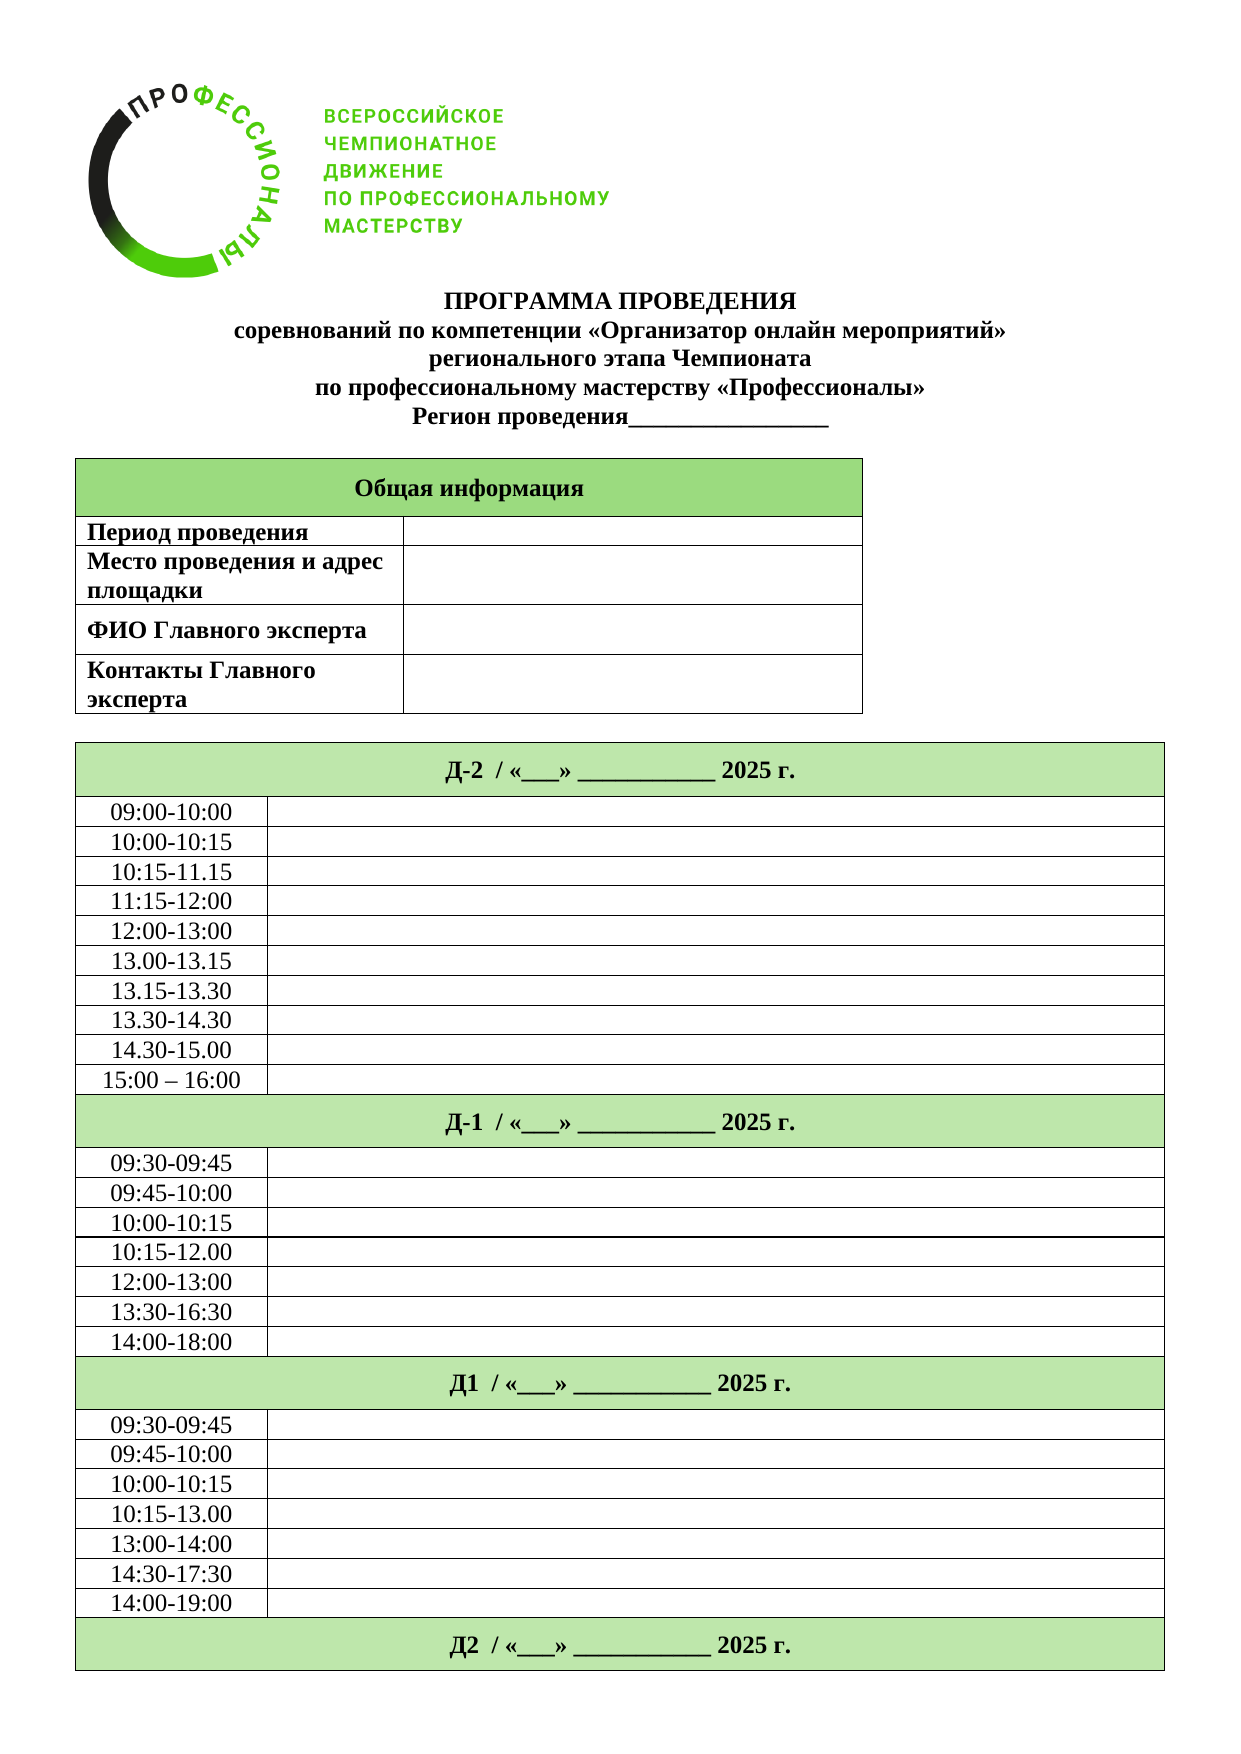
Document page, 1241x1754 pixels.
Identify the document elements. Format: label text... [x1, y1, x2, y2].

table_cell 10:00-10:15 [76, 1469, 267, 1498]
table_cell 10:00-10:15 [76, 1208, 267, 1236]
picture [75, 75, 618, 286]
table_cell 13.00-13.15 [76, 946, 267, 975]
table_cell 14.30-15.00 [76, 1035, 267, 1064]
table_cell 10:15-11.15 [76, 857, 267, 885]
table_cell 09:45-10:00 [76, 1178, 267, 1207]
table_cell [268, 1006, 1164, 1034]
table_cell [268, 827, 1164, 856]
table_cell [268, 1559, 1164, 1587]
table_cell 09:30-09:45 [76, 1410, 267, 1438]
table_cell [268, 1297, 1164, 1326]
table_cell [268, 1148, 1164, 1177]
table_cell [268, 1327, 1164, 1356]
table_cell 11:15-12:00 [76, 886, 267, 915]
table_cell Д-1 / «___» ___________ 2025 г. [76, 1095, 1164, 1147]
table_cell 13:30-16:30 [76, 1297, 267, 1326]
table_cell [268, 1529, 1164, 1558]
table_cell [268, 1035, 1164, 1064]
table_cell 14:00-18:00 [76, 1327, 267, 1356]
table_cell [268, 1589, 1164, 1617]
table_header Д-2 / «___» ___________ 2025 г. [76, 743, 1164, 796]
text соревнований по компетенции «Организатор онлайн мероприятий» [75, 315, 1165, 343]
table_cell [268, 1267, 1164, 1296]
table_cell Место проведения и адрес площадки [76, 546, 403, 604]
table_cell Период проведения [76, 517, 403, 545]
table_cell [404, 517, 862, 545]
table_cell 14:00-19:00 [76, 1589, 267, 1617]
table_cell 09:45-10:00 [76, 1440, 267, 1468]
table_cell [268, 916, 1164, 945]
table_cell 14:30-17:30 [76, 1559, 267, 1587]
table_cell [268, 1499, 1164, 1528]
table_cell [268, 886, 1164, 915]
text ПРОГРАММА ПРОВЕДЕНИЯ [75, 286, 1165, 315]
table_cell [268, 1440, 1164, 1468]
table_cell ФИО Главного эксперта [76, 605, 403, 654]
table_cell [268, 1238, 1164, 1266]
table_cell 10:00-10:15 [76, 827, 267, 856]
table_cell [404, 546, 862, 604]
table_cell Д2 / «___» ___________ 2025 г. [76, 1618, 1164, 1670]
table_cell 13:00-14:00 [76, 1529, 267, 1558]
table_cell 13.30-14.30 [76, 1006, 267, 1034]
table_cell 10:15-12.00 [76, 1238, 267, 1266]
table_cell 12:00-13:00 [76, 1267, 267, 1296]
table_cell 10:15-13.00 [76, 1499, 267, 1528]
text по профессиональному мастерству «Профессионалы» [75, 372, 1165, 401]
table_cell [268, 857, 1164, 885]
table_cell [404, 605, 862, 654]
table_cell 09:00-10:00 [76, 797, 267, 826]
text Регион проведения________________ [75, 401, 1165, 458]
table_cell [268, 946, 1164, 975]
text регионального этапа Чемпионата [75, 343, 1165, 372]
table_cell Д1 / «___» ___________ 2025 г. [76, 1357, 1164, 1409]
table_cell 15:00 – 16:00 [76, 1065, 267, 1094]
table_cell [404, 655, 862, 712]
table_cell 13.15-13.30 [76, 976, 267, 1004]
table_header Общая информация [76, 459, 862, 516]
table_cell [268, 1178, 1164, 1207]
table_cell 09:30-09:45 [76, 1148, 267, 1177]
table_cell [268, 1410, 1164, 1438]
table_cell [268, 976, 1164, 1004]
table_cell Контакты Главного эксперта [76, 655, 403, 712]
table_cell 12:00-13:00 [76, 916, 267, 945]
table_cell [268, 797, 1164, 826]
table_cell [268, 1469, 1164, 1498]
table_cell [268, 1065, 1164, 1094]
table_cell [268, 1208, 1164, 1236]
